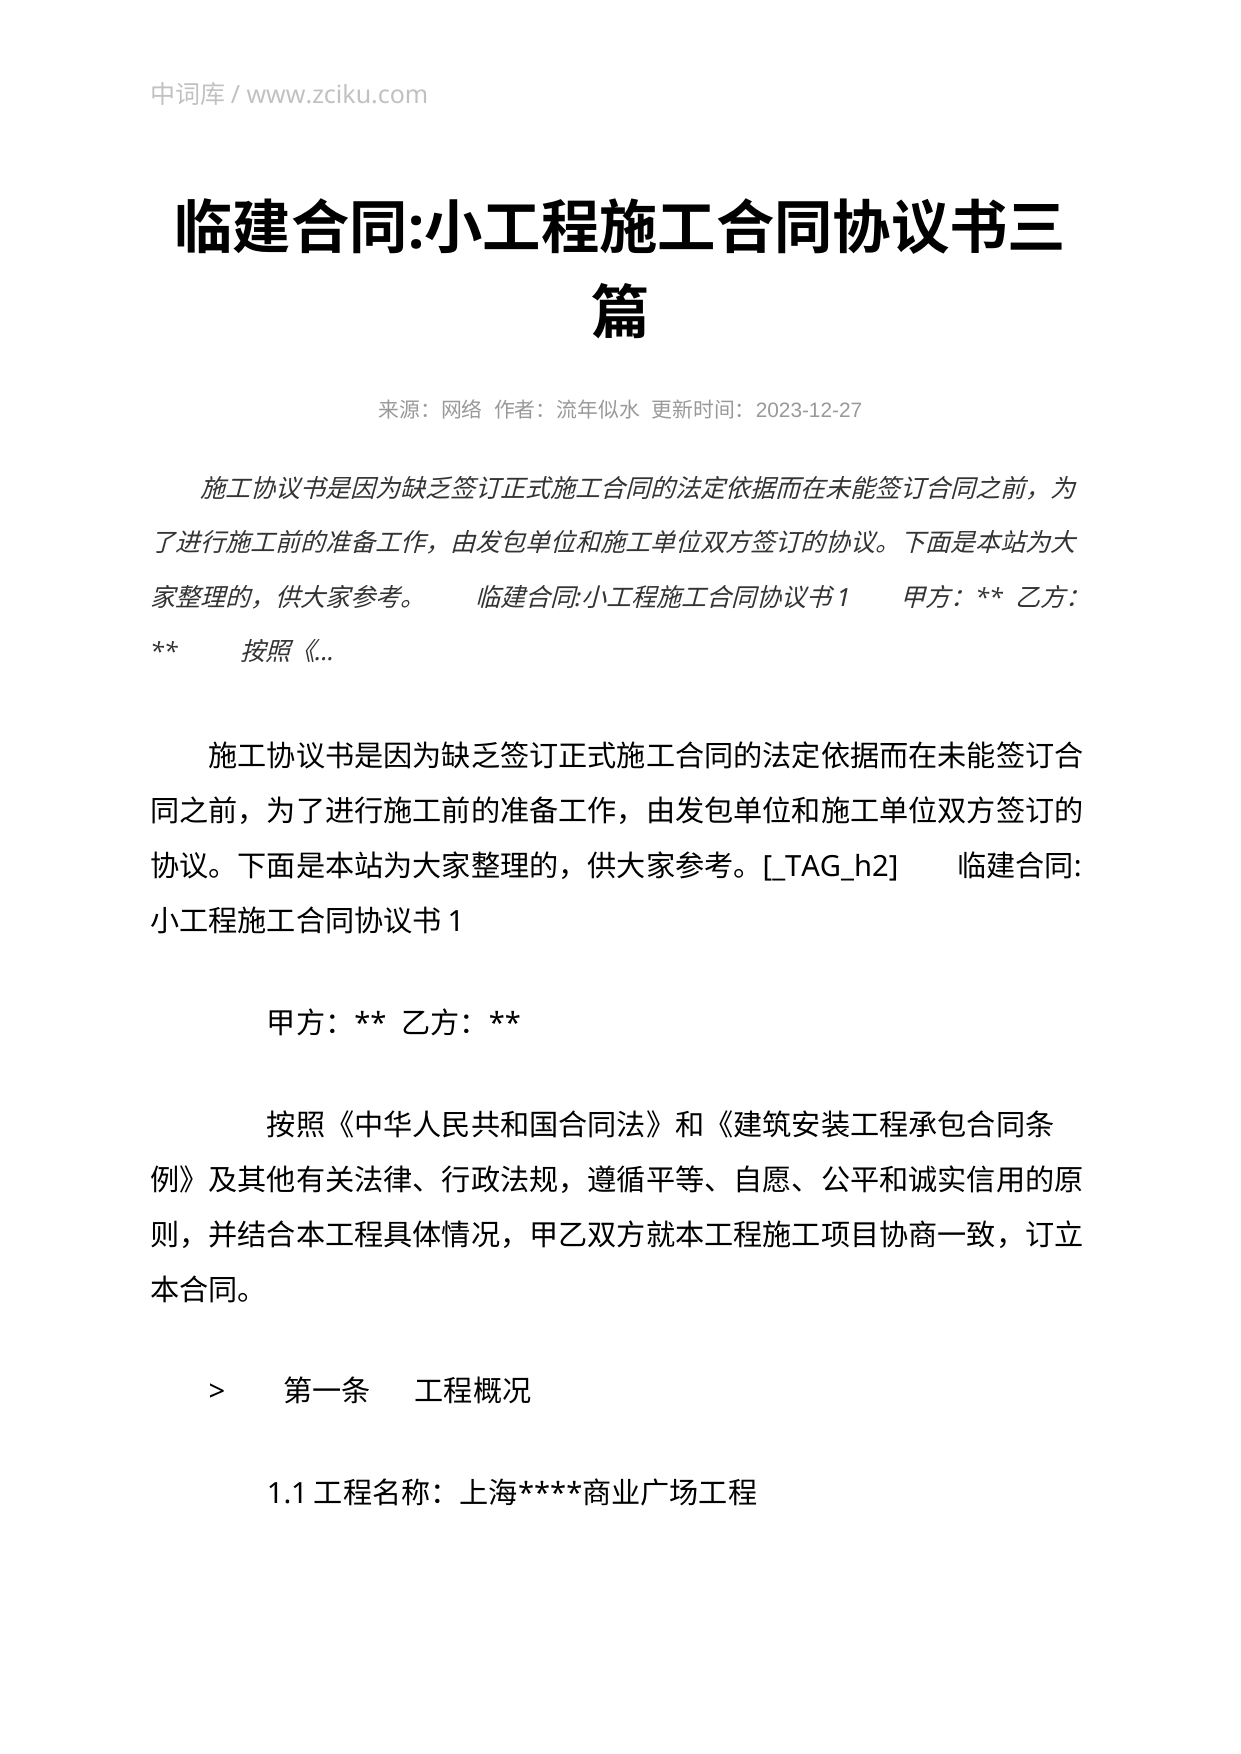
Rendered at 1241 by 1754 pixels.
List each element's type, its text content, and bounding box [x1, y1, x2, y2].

text 施工协议书是因为缺乏签订正式施工合同的法定依据而在未能签订合同之前，为了进行施工前的准备工作，由发包单位和施工单位双方签订的协议。下面是本站为大家整理的，供大家参考。[_TAG_h2] 临建合同:小工程施工合同协议书1 [150, 733, 1090, 940]
text > 第一条 工程概况 [150, 1368, 1090, 1410]
text 1.1工程名称：上海****商业广场工程 [150, 1470, 1090, 1512]
text 施工协议书是因为缺乏签订正式施工合同的法定依据而在未能签订合同之前，为了进行施工前的准备工作，由发包单位和施工单位双方签订的协议。下面是本站为大家整理的，供大家参考。 临建合同:小工程施工合同协议书1 甲方：** 乙方：** 按照《... [150, 468, 1090, 668]
subtitle 临建合同:小工程施工合同协议书三篇 [150, 181, 1090, 351]
text 来源：网络 作者：流年似水 更新时间：2023-12-27 [150, 397, 1090, 421]
text 甲方：** 乙方：** [150, 999, 1090, 1042]
text 按照《中华人民共和国合同法》和《建筑安装工程承包合同条例》及其他有关法律、行政法规，遵循平等、自愿、公平和诚实信用的原则，并结合本工程具体情况，甲乙双方就本工程施工项目协商一致，订立本合同。 [150, 1101, 1090, 1308]
